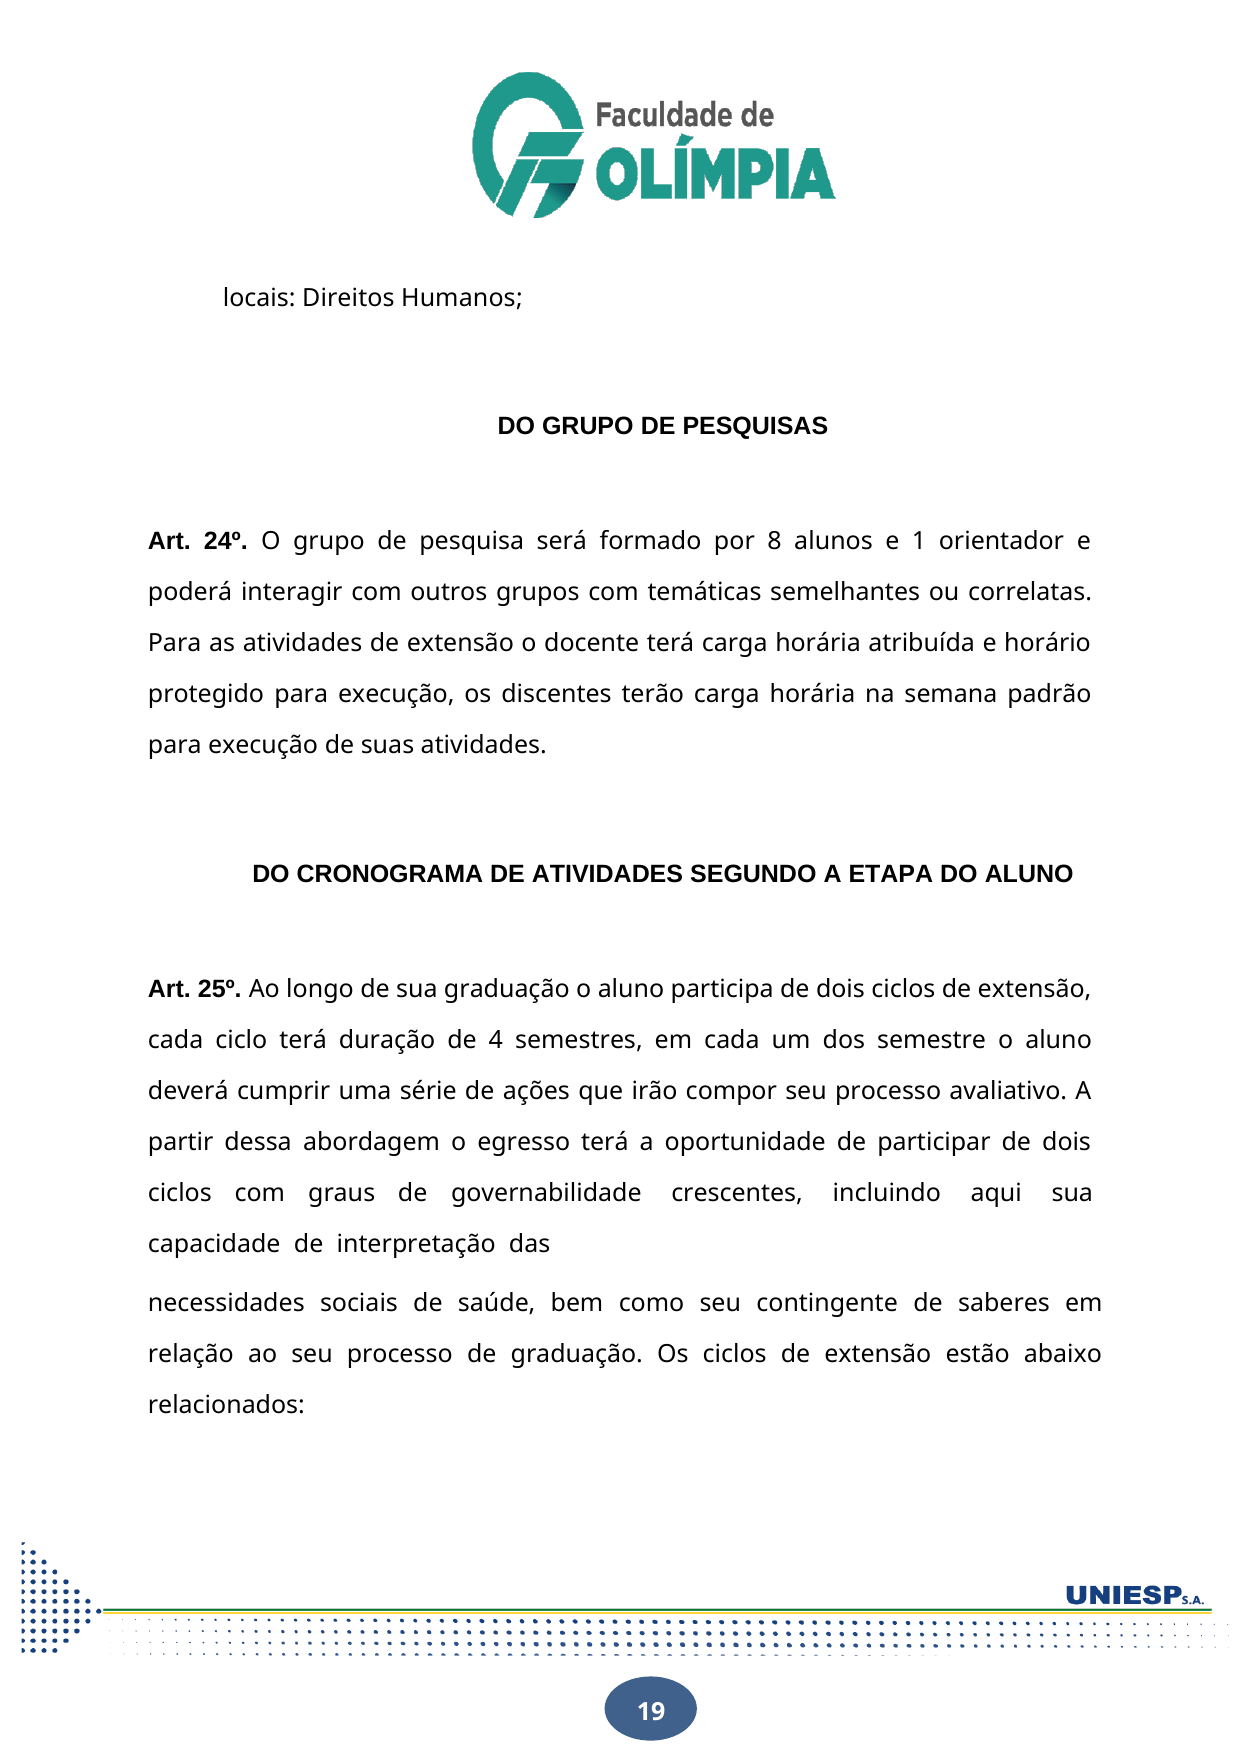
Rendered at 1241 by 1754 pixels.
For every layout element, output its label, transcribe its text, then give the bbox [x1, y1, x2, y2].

picture [465, 62, 838, 218]
text Art. 24º. O grupo de pesquisa será formado por 8 alunos e 1 orientador e poderá interagir com outros grupos com temáticas semelhantes ou correlatas. Para as atividades de extensão o docente terá carga horária atribuída e horário protegido para execução, os discentes terão carga horária na semana padrão para execução de suas atividades. [148, 523, 1092, 761]
list Pesquisa com intervenção em temáticas sensíveis às necessidades sociais locais: Direitos Humanos; [185, 280, 1093, 314]
text Art. 25º. Ao longo de sua graduação o aluno participa de dois ciclos de extensão, cada ciclo terá duração de 4 semestres, em cada um dos semestre o aluno deverá cumprir uma série de ações que irão compor seu processo avaliativo. A partir dessa abordagem o egresso terá a oportunidade de participar de dois ciclos com graus de governabilidade crescentes, incluindo aqui sua capacidade de interpretação das [148, 970, 1093, 1259]
text necessidades sociais de saúde, bem como seu contingente de saberes em relação ao seu processo de graduação. Os ciclos de extensão estão abaixo relacionados: [148, 1285, 1102, 1421]
picture [21, 1542, 1234, 1656]
subtitle DO GRUPO DE PESQUISAS [148, 411, 1178, 440]
subtitle DO CRONOGRAMA DE ATIVIDADES SEGUNDO A ETAPA DO ALUNO [148, 859, 1178, 887]
